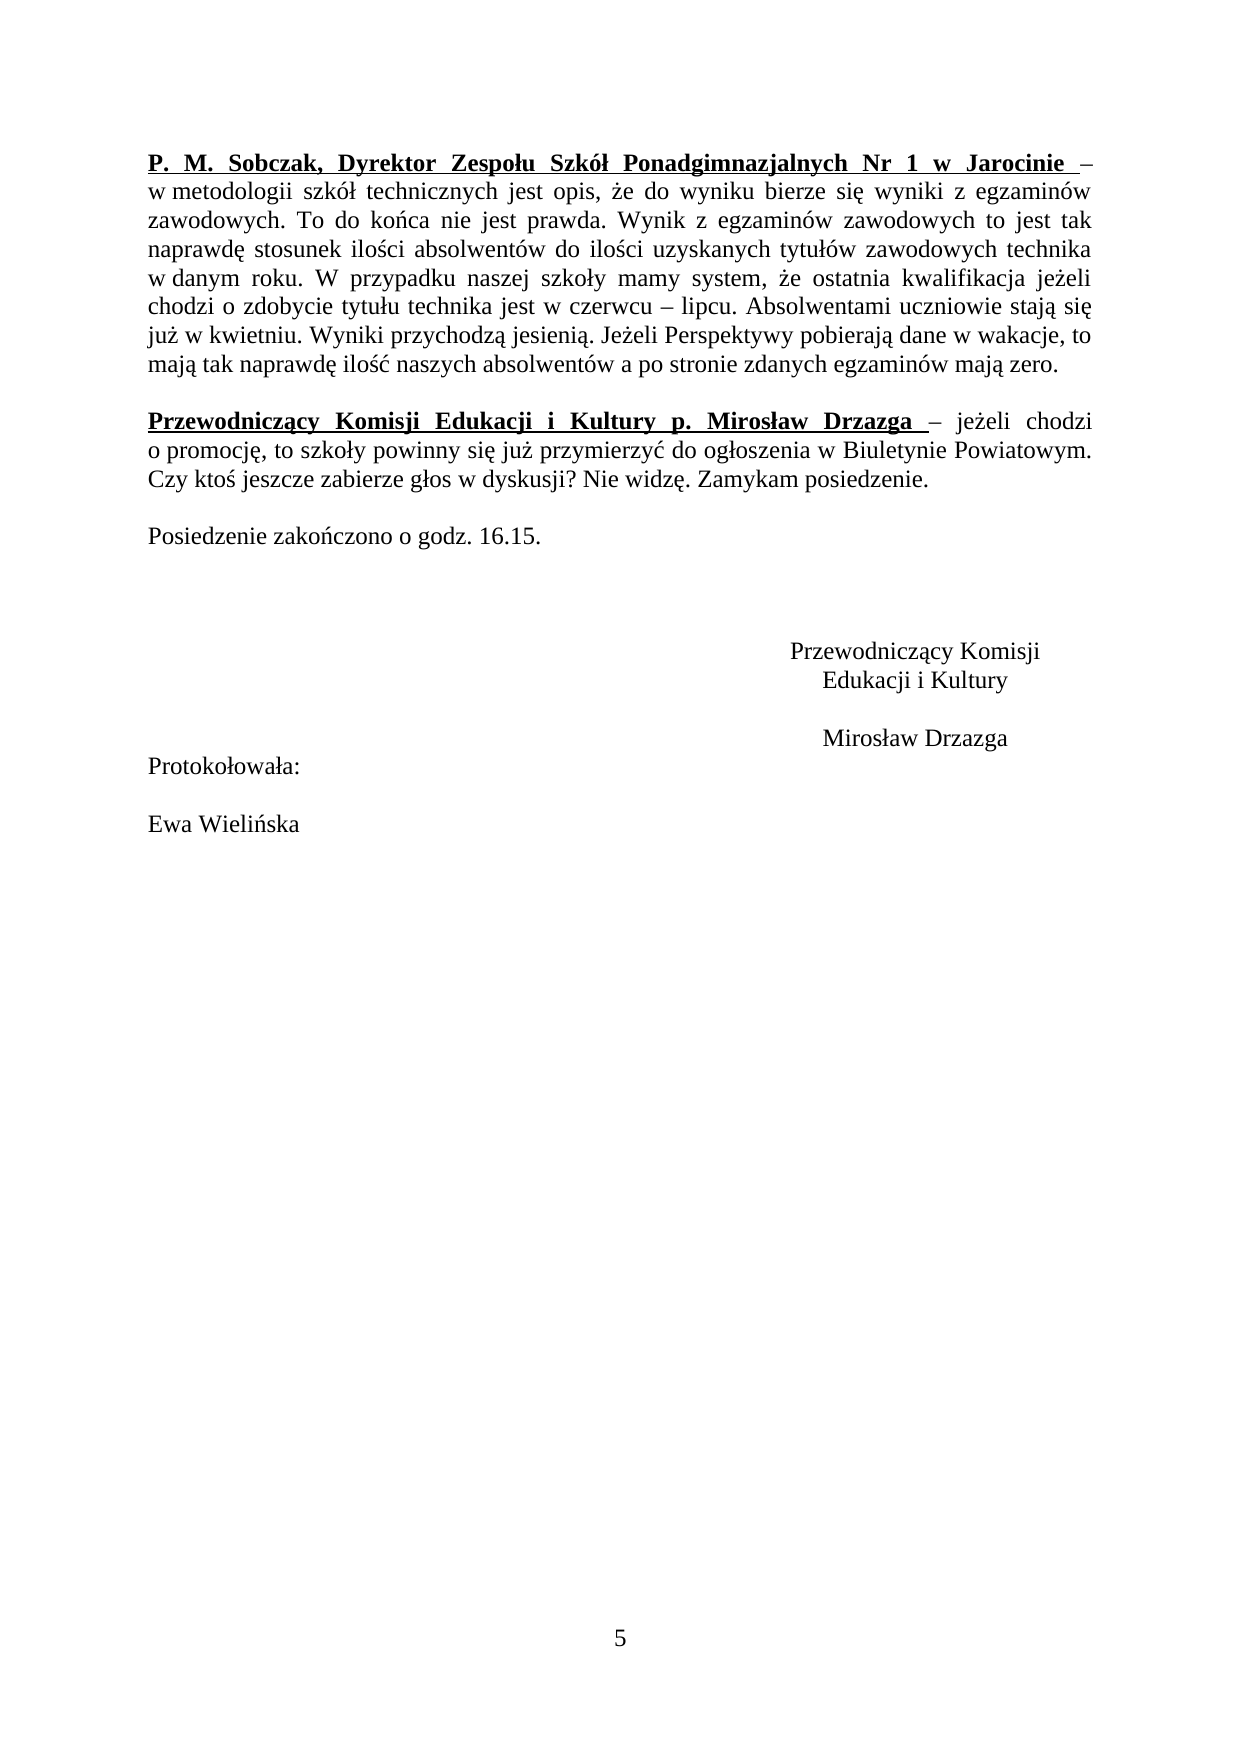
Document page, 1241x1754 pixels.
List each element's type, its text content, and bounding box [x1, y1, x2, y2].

text Edukacji i Kultury [738, 665, 1093, 694]
text Posiedzenie zakończono o godz. 16.15. [148, 521, 1093, 550]
text Mirosław Drzazga [738, 723, 1093, 751]
text Przewodniczący Komisji [738, 636, 1093, 665]
text Ewa Wielińska [148, 809, 1093, 838]
text P. M. Sobczak, Dyrektor Zespołu Szkół Ponadgimnazjalnych Nr 1 w Jarocinie – w metodologii szkół technicznych jest opis, że do wyniku bierze się wyniki z egzaminów zawodowych. To do końca nie jest prawda. Wynik z egzaminów zawodowych to jest tak naprawdę stosunek ilości absolwentów do ilości uzyskanych tytułów zawodowych technika w danym roku. W przypadku naszej szkoły mamy system, że ostatnia kwalifikacja jeżeli chodzi o zdobycie tytułu technika jest w czerwcu – lipcu. Absolwentami uczniowie stają się już w kwietniu. Wyniki przychodzą jesienią. Jeżeli Perspektywy pobierają dane w wakacje, to mają tak naprawdę ilość naszych absolwentów a po stronie zdanych egzaminów mają zero. [148, 148, 1093, 378]
text Protokołowała: [148, 751, 1093, 780]
text Przewodniczący Komisji Edukacji i Kultury p. Mirosław Drzazga – jeżeli chodzi o promocję, to szkoły powinny się już przymierzyć do ogłoszenia w Biuletynie Powiatowym. Czy ktoś jeszcze zabierze głos w dyskusji? Nie widzę. Zamykam posiedzenie. [148, 406, 1093, 493]
